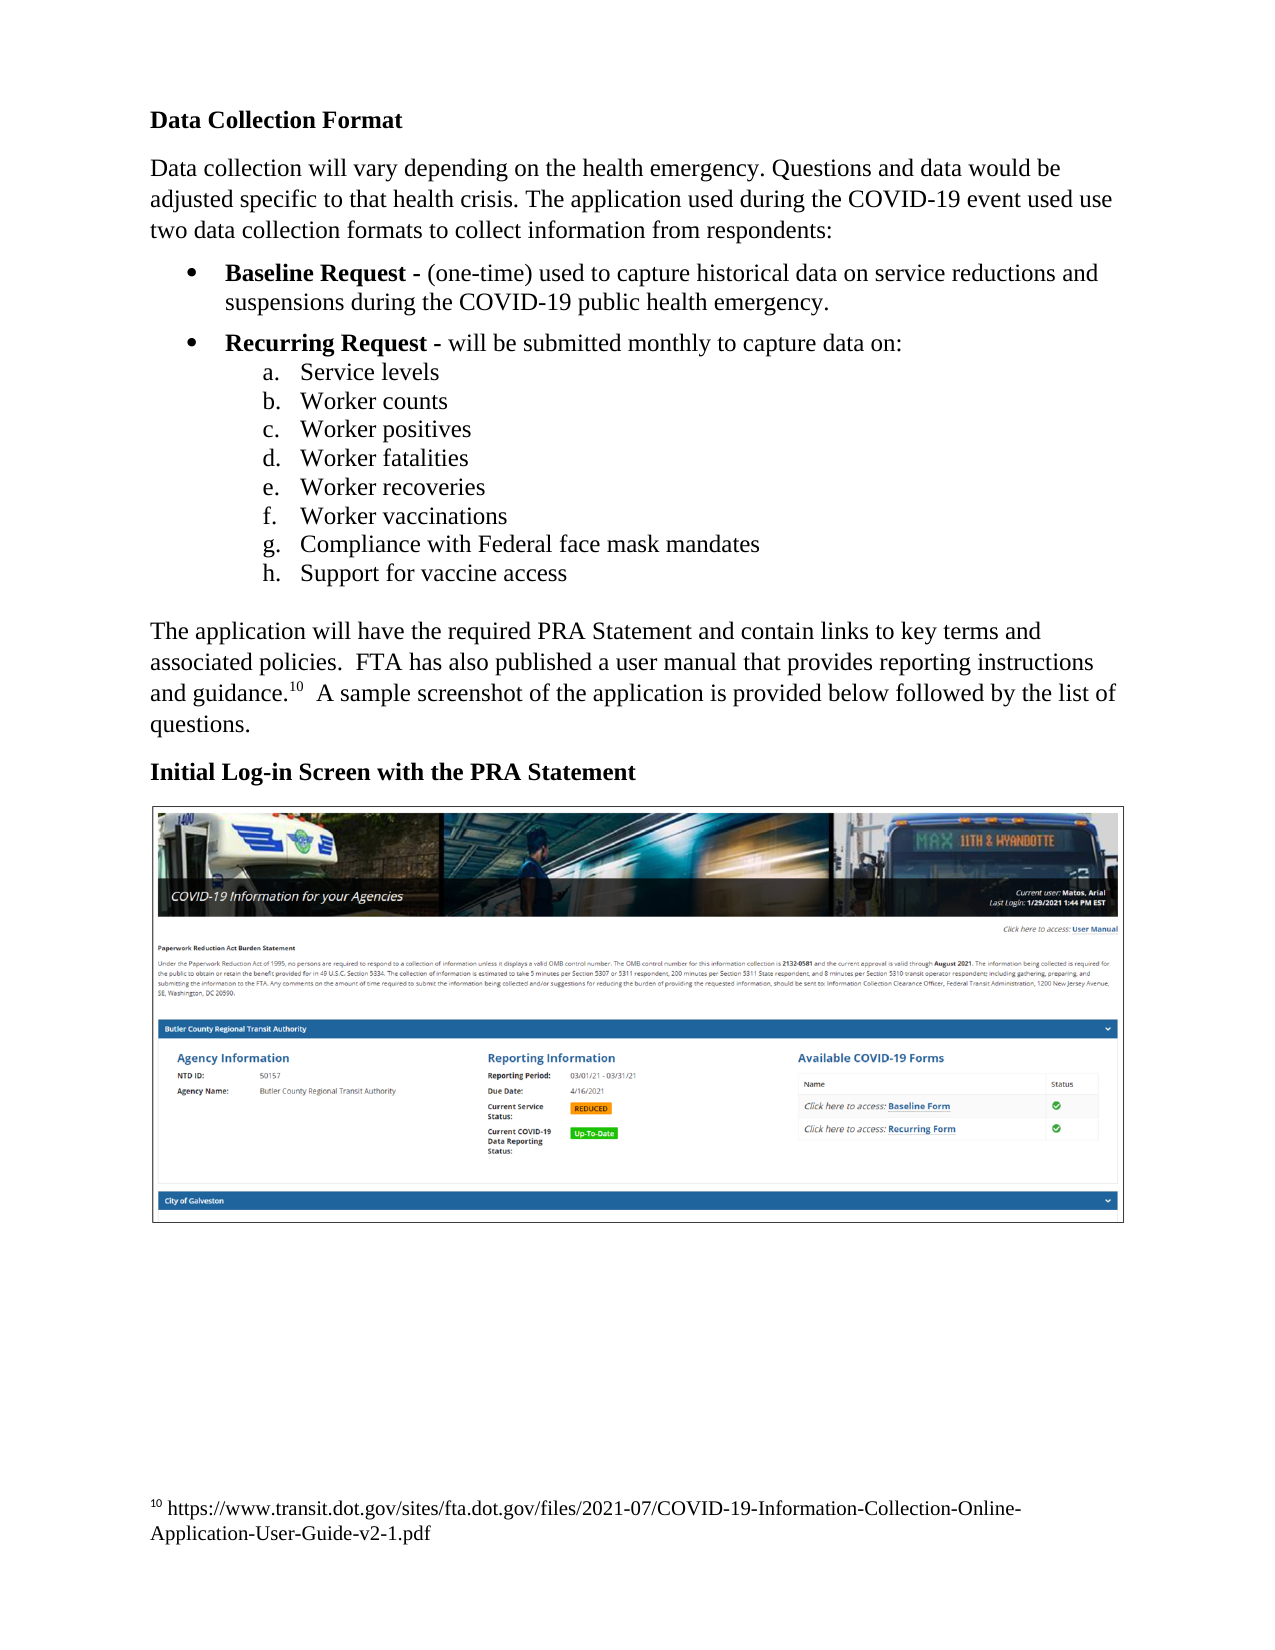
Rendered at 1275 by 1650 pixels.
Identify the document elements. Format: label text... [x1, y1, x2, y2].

list Baseline Request - (one-time) used to capture historical data on service reductions and suspensions during the COVID-19 public health emergency. [187, 258, 1125, 316]
picture [150, 804, 1125, 1225]
list Worker recoveries [262, 472, 1125, 501]
list Compliance with Federal face mask mandates [262, 529, 1125, 558]
text Data Collection Format [150, 105, 1125, 134]
list Recurring Request - will be submitted monthly to capture data on: [187, 328, 1125, 357]
list Worker positives [262, 414, 1125, 443]
list Support for vaccine access [262, 558, 1125, 587]
text Initial Log-in Screen with the PRA Statement [150, 757, 1125, 785]
list Worker vaccinations [262, 501, 1125, 529]
list Worker fatalities [262, 443, 1125, 472]
text Data collection will vary depending on the health emergency. Questions and data would be adjusted specific to that health crisis. The application used during the COVID-19 event used use two data collection formats to collect information from respondents: [150, 153, 1125, 243]
list Worker counts [262, 386, 1125, 414]
text The application will have the required PRA Statement and contain links to key terms and associated policies. FTA has also published a user manual that provides reporting instructions and guidance. A sample screenshot of the application is provided below followed by the list of questions. [150, 616, 1125, 738]
list Service levels [262, 357, 1125, 386]
